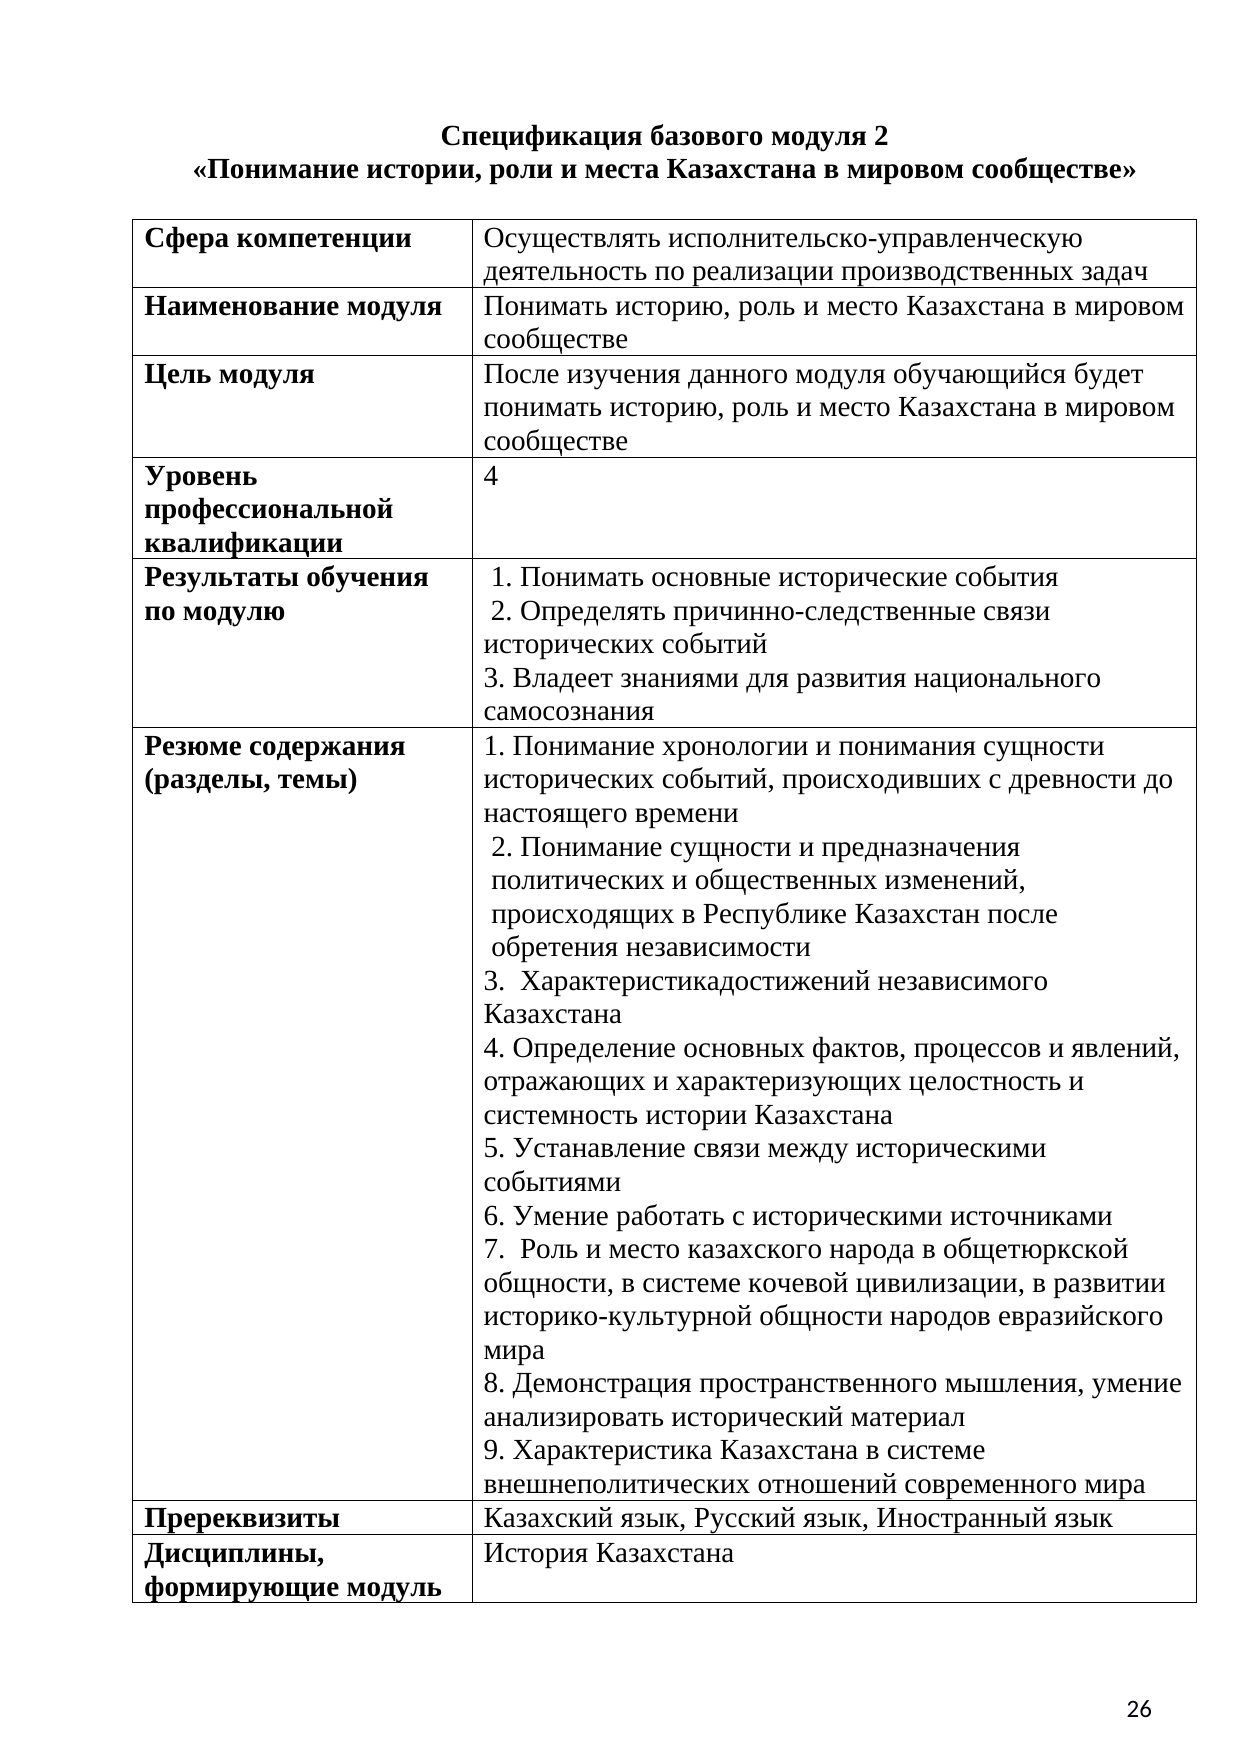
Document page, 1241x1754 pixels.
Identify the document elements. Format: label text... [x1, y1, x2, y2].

table_header Осуществлять исполнительско-управленческую деятельность по реализации производственных задач [473, 220, 1196, 287]
table_cell Казахский язык, Русский язык, Иностранный язык [473, 1501, 1196, 1534]
table_cell 1. Понимать основные исторические события 2. Определять причинно-следственные связи исторических событий 3. Владеет знаниями для развития национального самосознания [473, 559, 1196, 727]
table_cell Уровень профессиональной квалификации [133, 458, 472, 558]
table_cell Пререквизиты [133, 1501, 472, 1534]
table_cell Понимать историю, роль и место Казахстана в мировом сообществе [473, 288, 1196, 355]
table_cell История Казахстана [473, 1535, 1196, 1602]
table_cell 1. Понимание хронологии и понимания сущности исторических событий, происходивших с древности до настоящего времени 2. Понимание сущности и предназначения политических и общественных изменений, происходящих в Республике Казахстан после обретения независимости 3. Характеристикадостижений независимого Казахстана 4. Определение основных фактов, процессов и явлений, отражающих и характеризующих целостность и системность истории Казахстана 5. Устанавление связи между историческими событиями 6. Умение работать с историческими источниками 7. Роль и место казахского народа в общетюркской общности, в системе кочевой цивилизации, в развитии историко-культурной общности народов евразийского мира 8. Демонстрация пространственного мышления, умение анализировать исторический материал 9. Характеристика Казахстана в системе внешнеполитических отношений современного мира [473, 728, 1196, 1499]
table_header Сфера компетенции [133, 220, 472, 287]
table_cell Результаты обучения по модулю [133, 559, 472, 727]
table_cell После изучения данного модуля обучающийся будет понимать историю, роль и место Казахстана в мировом сообществе [473, 356, 1196, 457]
text Спецификация базового модуля 2 [177, 118, 1152, 152]
table_cell Резюме содержания (разделы, темы) [133, 728, 472, 1499]
table_cell Цель модуля [133, 356, 472, 457]
table_cell 4 [473, 458, 1196, 558]
text «Понимание истории, роли и места Казахстана в мировом сообществе» [177, 152, 1152, 185]
table_cell Дисциплины, формирующие модуль [133, 1535, 472, 1602]
table_cell Наименование модуля [133, 288, 472, 355]
